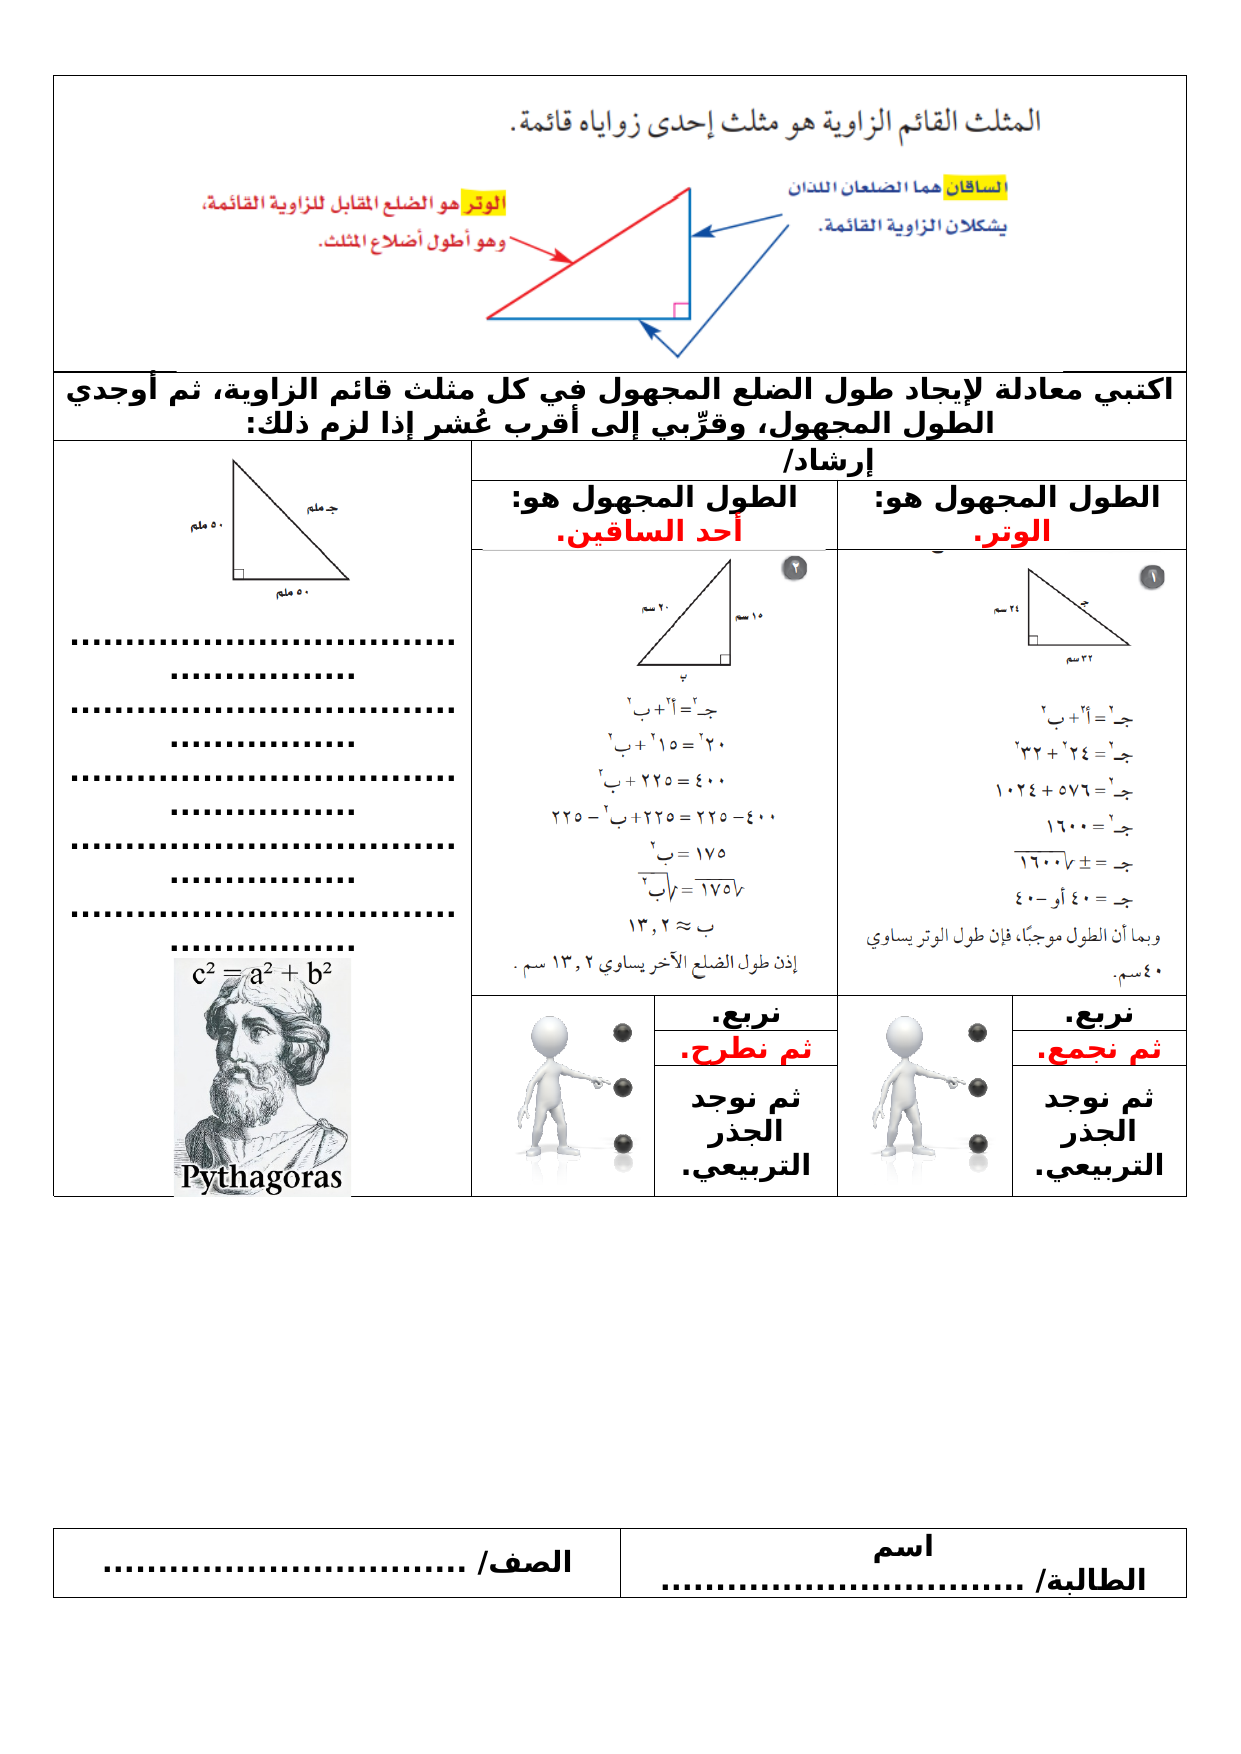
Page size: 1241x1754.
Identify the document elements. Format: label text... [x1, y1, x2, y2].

table_cell نربع. [1013, 996, 1186, 1030]
table_cell ثم نوجد الجذر التربيعي. [655, 1066, 837, 1196]
picture [848, 551, 1175, 993]
table_cell [472, 550, 482, 994]
table_cell [472, 996, 654, 1196]
table_cell [838, 550, 1186, 994]
table_cell [1064, 76, 1186, 371]
table_cell [826, 550, 837, 994]
picture [496, 1007, 643, 1185]
table_header الصف/ ................................. [54, 1529, 620, 1597]
table_cell الطول المجهول هو: أحد الساقين. [472, 481, 837, 548]
table_cell .................................................... .................................................... .................................................... .................................................... .................................................... [54, 441, 471, 1196]
table_cell نربع. [655, 996, 837, 1030]
table_cell [54, 76, 176, 371]
picture [176, 76, 1064, 372]
picture [166, 441, 359, 619]
picture [482, 549, 826, 995]
table_cell إرشاد/ [472, 441, 1186, 479]
table_cell ثم نوجد الجذر التربيعي. [1013, 1066, 1186, 1196]
table_cell اكتبي معادلة لإيجاد طول الضلع المجهول في كل مثلث قائم الزاوية، ثم أوجدي الطول المجهول، وقرِّبي إلى أقرب عُشر إذا لزم ذلك: [54, 373, 1186, 440]
table_header اسم الطالبة/ ................................. [621, 1529, 1186, 1597]
table_cell ثم نطرح. [655, 1031, 837, 1065]
picture [851, 1007, 998, 1185]
table_cell [838, 996, 1012, 1196]
table_cell الطول المجهول هو: الوتر. [838, 481, 1186, 548]
picture [173, 958, 352, 1197]
table_cell ثم نجمع. [1013, 1031, 1186, 1065]
